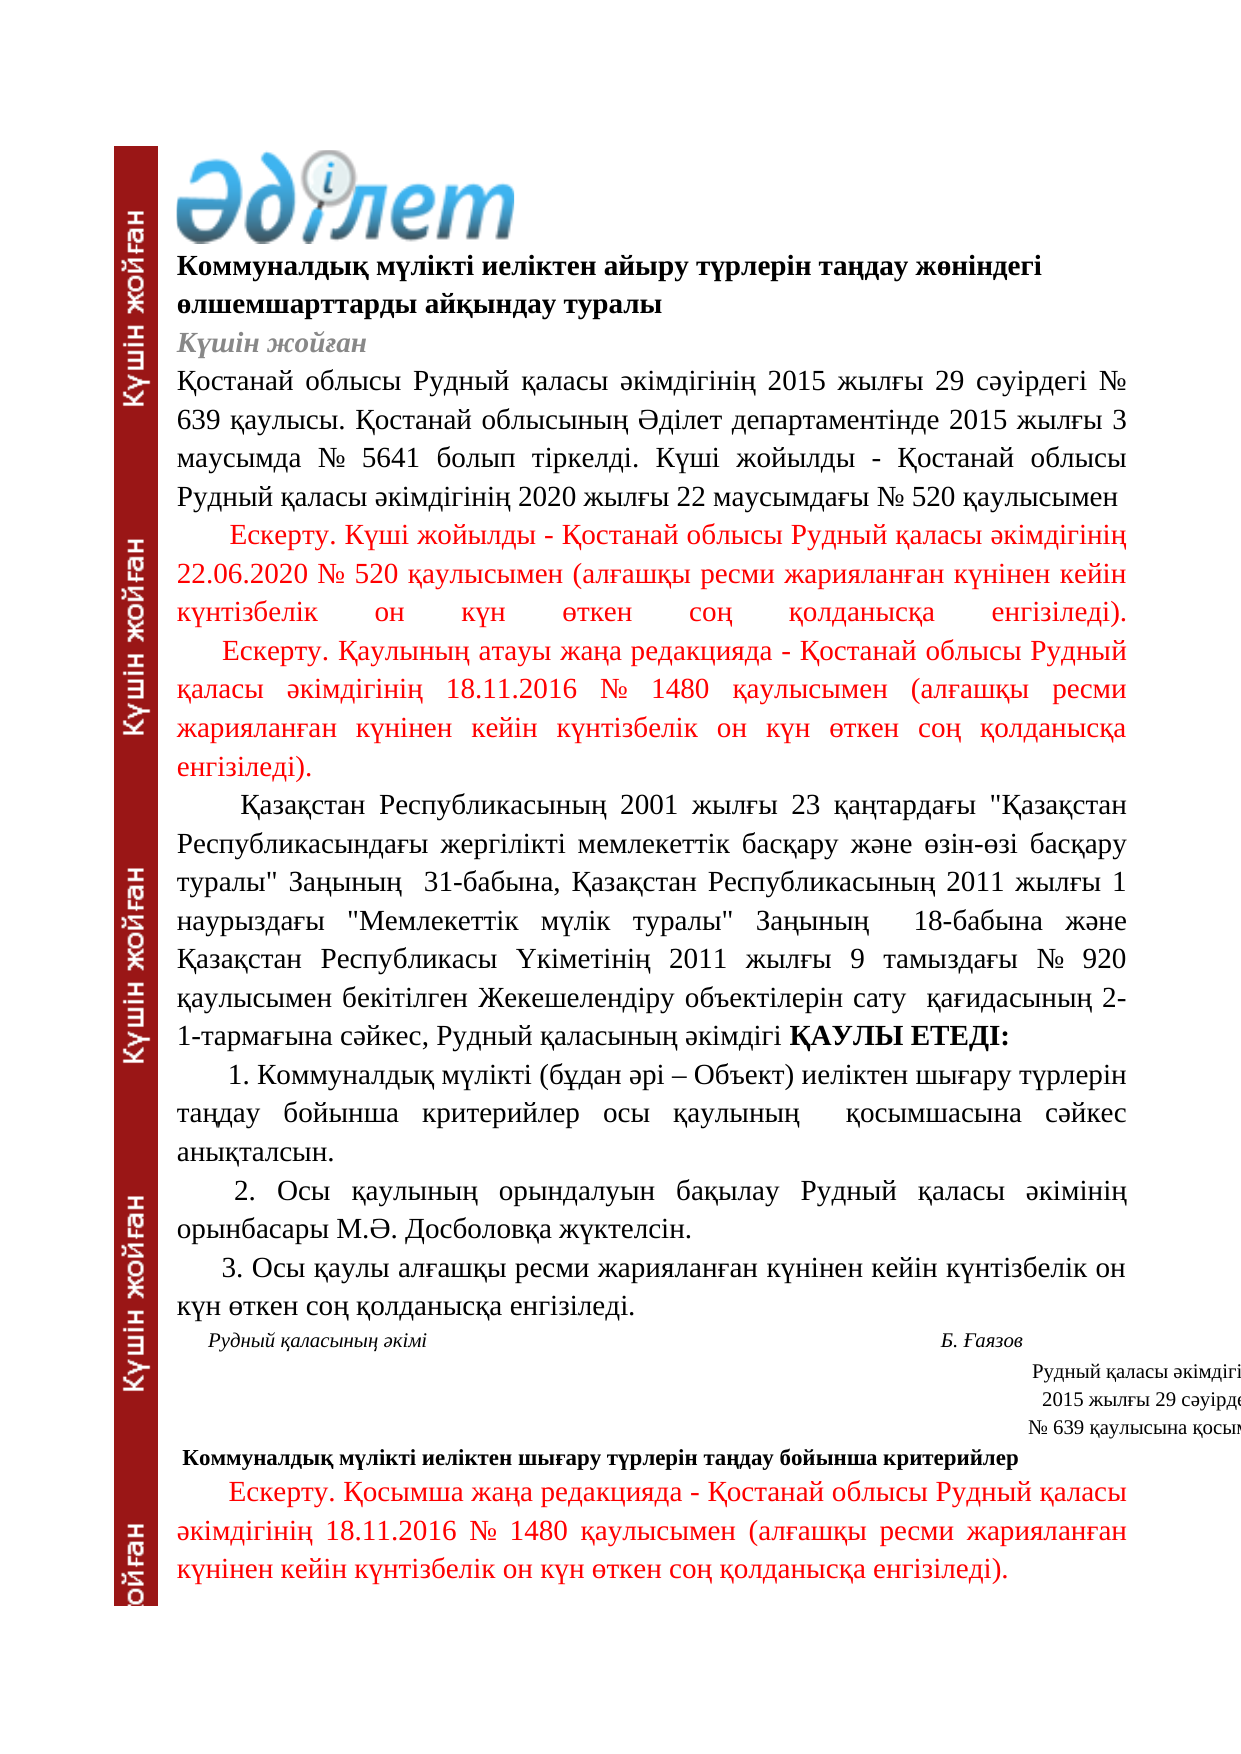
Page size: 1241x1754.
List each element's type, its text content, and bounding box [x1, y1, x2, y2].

text Қазақстан Республикасының 2001 жылғы 23 қаңтардағы "Қазақстан Республикасындағы жергілікті мемлекеттік басқару және өзін-өзі басқару туралы" Заңының 31-бабына, Қазақстан Республикасының 2011 жылғы 1 наурыздағы "Мемлекеттік мүлік туралы" Заңының 18-бабына және Қазақстан Республикасы Үкіметінің 2011 жылғы 9 тамыздағы № 920 қаулысымен бекітілген Жекешелендіру объектілерін сату қағидасының 2-1-тармағына сәйкес, Рудный қаласының әкімдігі ҚАУЛЫ ЕТЕДІ: [112, 787, 1128, 1052]
text Коммуналдық мүлікті иеліктен айыру түрлерін таңдау жөніндегі өлшемшарттарды айқындау туралы [112, 248, 1128, 320]
text Күшін жойған [112, 325, 1128, 358]
picture [114, 1470, 158, 1474]
table_header Рудный қаласының әкімі [101, 1327, 939, 1358]
picture [114, 1245, 158, 1250]
picture [114, 320, 158, 325]
text 3. Осы қаулы алғашқы ресми жарияланған күнінен кейін күнтізбелік он күн өткен соң қолданысқа енгізіледі. [112, 1250, 1128, 1322]
picture [114, 1168, 158, 1173]
table_header [101, 1358, 912, 1444]
picture [176, 150, 515, 244]
text 2. Осы қаулының орындалуын бақылау Рудный қаласы әкімінің орынбасары М.Ә. Досболовқа жүктелсін. [112, 1173, 1128, 1245]
table_header Рудный қаласы әкімдігінің 2015 жылғы 29 сәуірдегі № 639 қаулысына қосымша [912, 1358, 1240, 1444]
picture [114, 1585, 158, 1606]
text Ескерту. Күші жойылды - Қостанай облысы Рудный қаласы әкімдігінің 22.06.2020 № 520 қаулысымен (алғашқы ресми жарияланған күнінен кейін күнтізбелік он күн өткен соң қолданысқа енгізіледі). Ескерту. Қаулының атауы жаңа редакцияда - Қостанай облысы Рудный қаласы әкімдігінің 18.11.2016 № 1480 қаулысымен (алғашқы ресми жарияланған күнінен кейін күнтізбелік он күн өткен соң қолданысқа енгізіледі). [112, 517, 1128, 782]
picture [114, 1052, 158, 1057]
text Ескерту. Қосымша жаңа редакцияда - Қостанай облысы Рудный қаласы әкімдігінің 18.11.2016 № 1480 қаулысымен (алғашқы ресми жарияланған күнінен кейін күнтізбелік он күн өткен соң қолданысқа енгізіледі). [112, 1474, 1128, 1585]
picture [114, 512, 158, 517]
text Коммуналдық мүлікті иеліктен шығару түрлерін таңдау бойынша критерийлер [112, 1444, 1128, 1470]
picture [114, 146, 158, 248]
text 1. Коммуналдық мүлікті (бұдан әрі – Объект) иеліктен шығару түрлерін таңдау бойынша критерийлер осы қаулының қосымшасына сәйкес анықталсын. [112, 1057, 1128, 1168]
picture [114, 358, 158, 363]
picture [114, 1322, 158, 1327]
picture [114, 782, 158, 787]
text Қостанай облысы Рудный қаласы әкімдігінің 2015 жылғы 29 сәуірдегі № 639 қаулысы. Қостанай облысының Әділет департаментінде 2015 жылғы 3 маусымда № 5641 болып тіркелді. Күші жойылды - Қостанай облысы Рудный қаласы әкімдігінің 2020 жылғы 22 маусымдағы № 520 қаулысымен [112, 363, 1128, 512]
table_header Б. Ғаязов [939, 1327, 1240, 1358]
